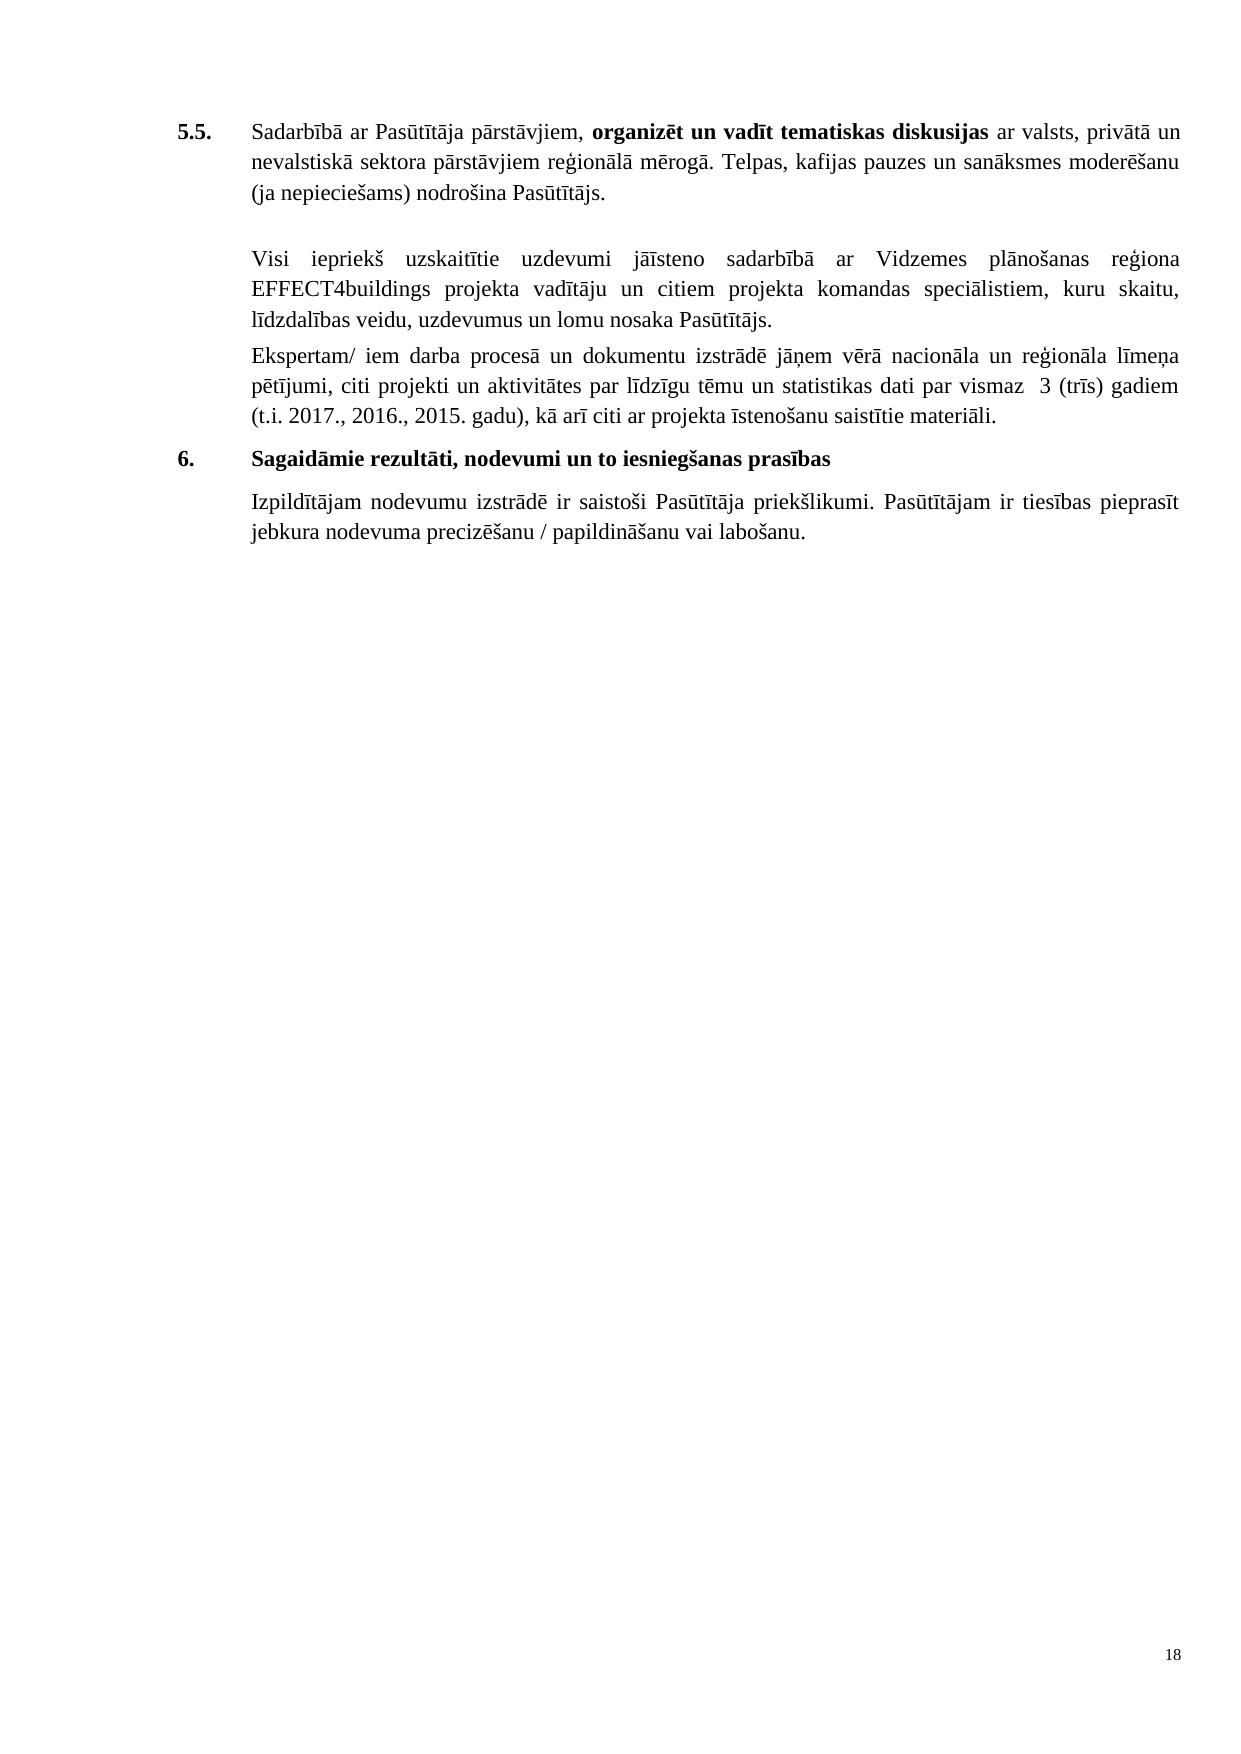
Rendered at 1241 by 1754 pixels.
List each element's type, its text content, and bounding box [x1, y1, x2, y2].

list Visi iepriekš uzskaitītie uzdevumi jāīsteno sadarbībā ar Vidzemes plānošanas reģiona EFFECT4buildings projekta vadītāju un citiem projekta komandas speciālistiem, kuru skaitu, līdzdalības veidu, uzdevumus un lomu nosaka Pasūtītājs. [251, 245, 1181, 332]
list Sadarbībā ar Pasūtītāja pārstāvjiem, organizēt un vadīt tematiskas diskusijas ar valsts, privātā un nevalstiskā sektora pārstāvjiem reģionālā mērogā. Telpas, kafijas pauzes un sanāksmes moderēšanu (ja nepieciešams) nodrošina Pasūtītājs. [177, 118, 1181, 205]
text Izpildītājam nodevumu izstrādē ir saistoši Pasūtītāja priekšlikumi. Pasūtītājam ir tiesības pieprasīt jebkura nodevuma precizēšanu / papildināšanu vai labošanu. [251, 488, 1181, 544]
list Sagaidāmie rezultāti, nodevumi un to iesniegšanas prasības [177, 445, 1181, 472]
text Ekspertam/ iem darba procesā un dokumentu izstrādē jāņem vērā nacionāla un reģionāla līmeņa pētījumi, citi projekti un aktivitātes par līdzīgu tēmu un statistikas dati par vismaz 3 (trīs) gadiem (t.i. 2017., 2016., 2015. gadu), kā arī citi ar projekta īstenošanu saistītie materiāli. [251, 342, 1181, 429]
